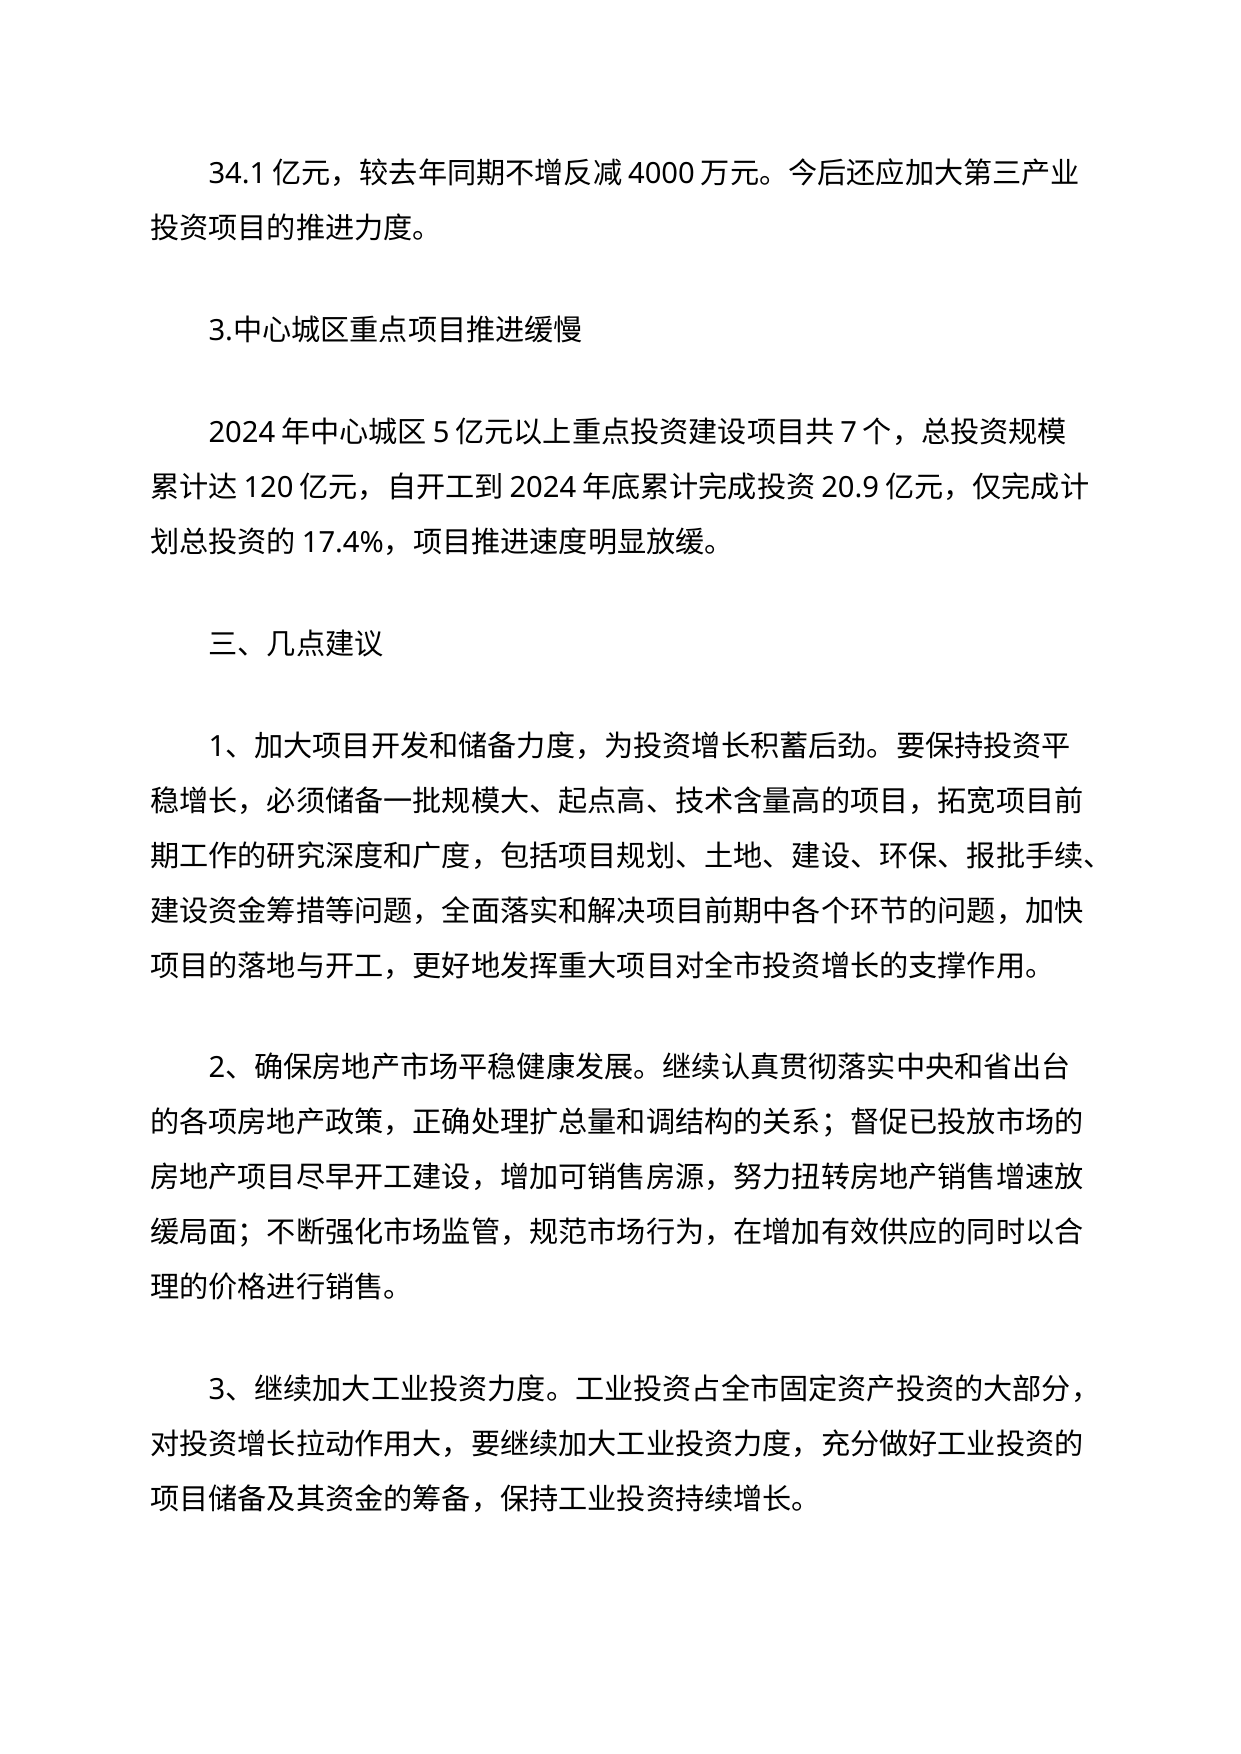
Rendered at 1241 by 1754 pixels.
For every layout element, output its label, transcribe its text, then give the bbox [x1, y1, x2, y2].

text 34.1亿元，较去年同期不增反减4000万元。今后还应加大第三产业投资项目的推进力度。 [150, 150, 1090, 247]
text 3.中心城区重点项目推进缓慢 [150, 307, 1090, 349]
text 3、继续加大工业投资力度。工业投资占全市固定资产投资的大部分，对投资增长拉动作用大，要继续加大工业投资力度，充分做好工业投资的项目储备及其资金的筹备，保持工业投资持续增长。 [150, 1365, 1090, 1518]
text 2024年中心城区5亿元以上重点投资建设项目共7个，总投资规模累计达120亿元，自开工到2024年底累计完成投资20.9亿元，仅完成计划总投资的17.4%，项目推进速度明显放缓。 [150, 409, 1090, 561]
text 三、几点建议 [150, 621, 1090, 663]
text 1、加大项目开发和储备力度，为投资增长积蓄后劲。要保持投资平稳增长，必须储备一批规模大、起点高、技术含量高的项目，拓宽项目前期工作的研究深度和广度，包括项目规划、土地、建设、环保、报批手续、建设资金筹措等问题，全面落实和解决项目前期中各个环节的问题，加快项目的落地与开工，更好地发挥重大项目对全市投资增长的支撑作用。 [150, 722, 1090, 984]
text 2、确保房地产市场平稳健康发展。继续认真贯彻落实中央和省出台的各项房地产政策，正确处理扩总量和调结构的关系；督促已投放市场的房地产项目尽早开工建设，增加可销售房源，努力扭转房地产销售增速放缓局面；不断强化市场监管，规范市场行为，在增加有效供应的同时以合理的价格进行销售。 [150, 1044, 1090, 1306]
